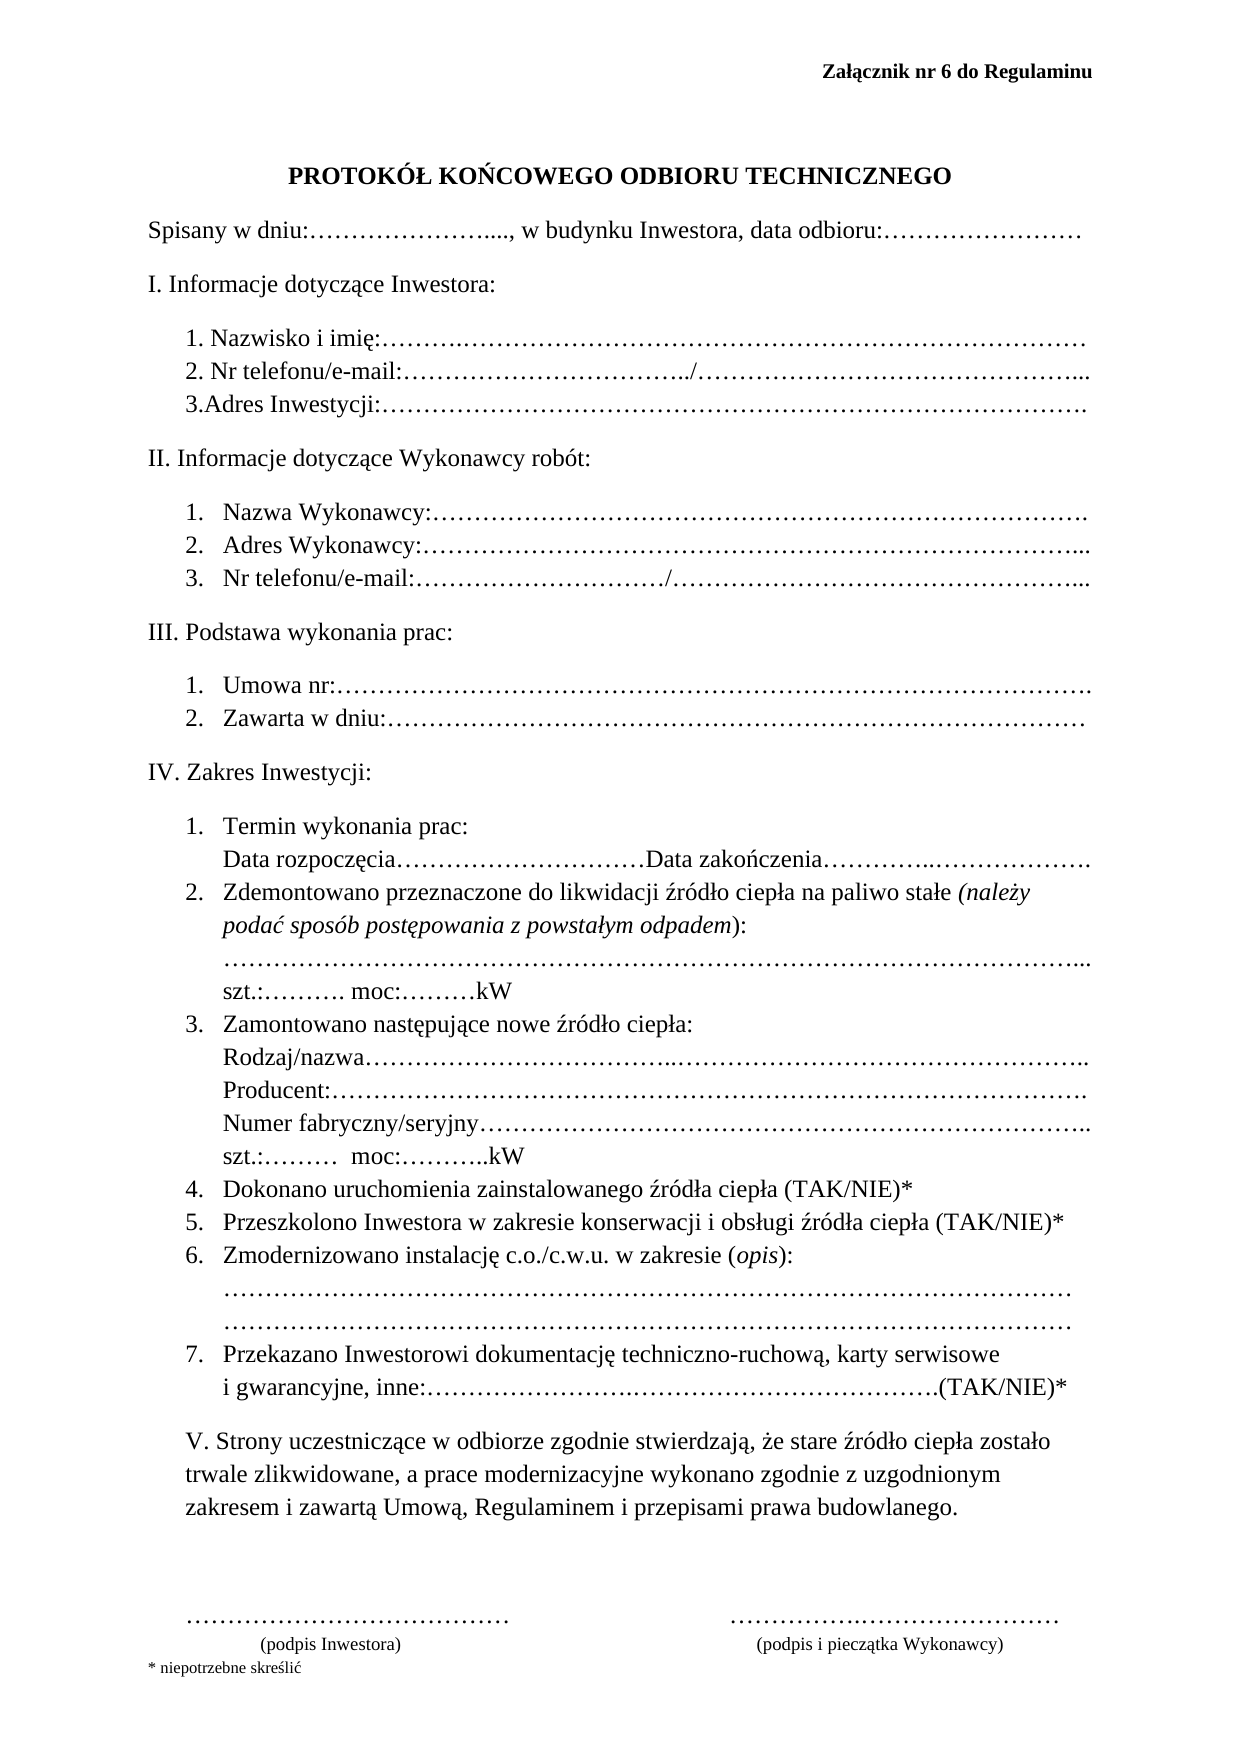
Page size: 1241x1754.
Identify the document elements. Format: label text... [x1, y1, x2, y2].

text II. Informacje dotyczące Wykonawcy robót: [148, 443, 1092, 472]
list Numer fabryczny/seryjny……………………………………………………………….. [223, 1108, 1092, 1137]
list Data rozpoczęcia…………………………Data zakończenia…………..………………. [223, 844, 1092, 873]
list Adres Wykonawcy:……………………………………………………………………... [185, 530, 1092, 558]
list …………………………………………………………………………………………………………………………………………………………………………………… [223, 1273, 1092, 1335]
list …………………………………………………………………………………………... [223, 943, 1092, 972]
text IV. Zakres Inwestycji: [148, 757, 1092, 786]
list Nr telefonu/e-mail:…………………………/…………………………………………... [185, 563, 1092, 591]
text PROTOKÓŁ KOŃCOWEGO ODBIORU TECHNICZNEGO [148, 161, 1092, 190]
text 3.Adres Inwestycji:…………………………………………………………………………. [185, 389, 1092, 418]
list Przeszkolono Inwestora w zakresie konserwacji i obsługi źródła ciepła (TAK/NIE)* [185, 1207, 1092, 1236]
text V. Strony uczestniczące w odbiorze zgodnie stwierdzają, że stare źródło ciepła zostało trwale zlikwidowane, a prace modernizacyjne wykonano zgodnie z uzgodnionym zakresem i zawartą Umową, Regulaminem i przepisami prawa budowlanego. [185, 1426, 1092, 1521]
text III. Podstawa wykonania prac: [148, 617, 1092, 645]
list Rodzaj/nazwa………………………………..………………………………………….. [223, 1042, 1092, 1071]
text I. Informacje dotyczące Inwestora: [148, 269, 1092, 298]
list Zmodernizowano instalację c.o./c.w.u. w zakresie (opis): [185, 1240, 1092, 1269]
list Przekazano Inwestorowi dokumentację techniczno-ruchową, karty serwisowe i gwarancyjne, inne:…………………….……………………………….(TAK/NIE)* [185, 1339, 1092, 1401]
list Termin wykonania prac: [185, 811, 1092, 840]
list szt.:………. moc:………kW [223, 976, 1092, 1005]
list Zawarta w dniu:………………………………………………………………………… [185, 703, 1092, 732]
text Spisany w dniu:…………………...., w budynku Inwestora, data odbioru:…………………… [148, 215, 1092, 244]
list Zamontowano następujące nowe źródło ciepła: [185, 1009, 1092, 1038]
list Nazwa Wykonawcy:……………………………………………………………………. [185, 497, 1092, 525]
list Producent:………………………………………………………………………………. [223, 1075, 1092, 1104]
text (podpis Inwestora) (podpis i pieczątka Wykonawcy) [185, 1633, 1092, 1655]
list szt.:……… moc:………..kW [223, 1141, 1092, 1170]
text ………………………………… …………….…………………… [185, 1600, 1092, 1629]
text * niepotrzebne skreślić [148, 1658, 1092, 1677]
text Załącznik nr 6 do Regulaminu [148, 59, 1092, 83]
text 1. Nazwisko i imię:……….………………………………………………………………… [185, 323, 1092, 352]
list Zdemontowano przeznaczone do likwidacji źródło ciepła na paliwo stałe (należy podać sposób postępowania z powstałym odpadem): [185, 877, 1092, 939]
text 2. Nr telefonu/e-mail:……………………………../………………………………………... [185, 356, 1092, 385]
list Dokonano uruchomienia zainstalowanego źródła ciepła (TAK/NIE)* [185, 1174, 1092, 1203]
list Umowa nr:………………………………………………………………………………. [185, 670, 1092, 699]
